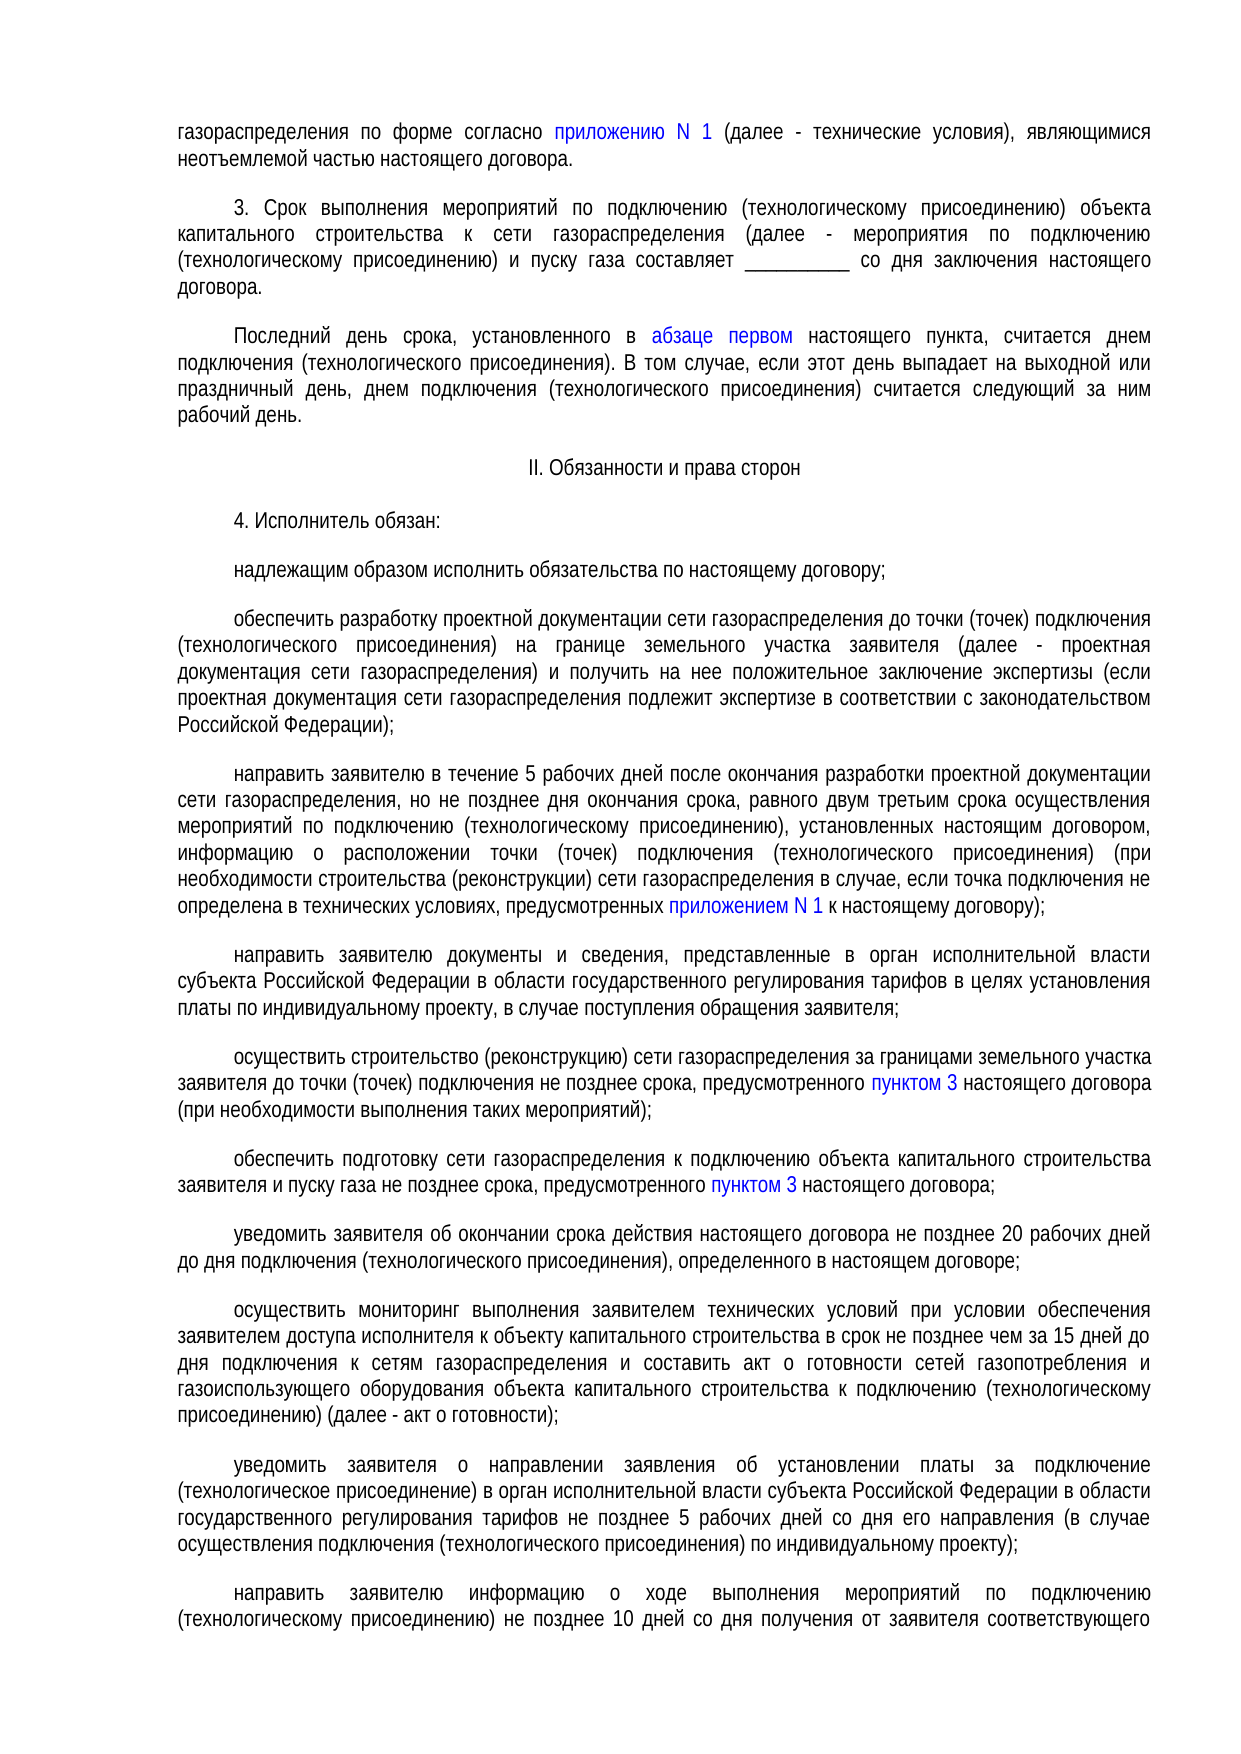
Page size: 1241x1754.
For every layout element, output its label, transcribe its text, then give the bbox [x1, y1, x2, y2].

text направить заявителю документы и сведения, представленные в орган исполнительной власти субъекта Российской Федерации в области государственного регулирования тарифов в целях установления платы по индивидуальному проекту, в случае поступления обращения заявителя; [177, 941, 1152, 1020]
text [177, 118, 1152, 171]
text 3. Срок выполнения мероприятий по подключению (технологическому присоединению) объекта капитального строительства к сети газораспределения (далее - мероприятия по подключению (технологическому присоединению) и пуску газа составляет __________ со дня заключения настоящего договора. [177, 194, 1152, 299]
text осуществить строительство (реконструкцию) сети газораспределения за границами земельного участка заявителя до точки (точек) подключения не позднее срока, предусмотренного пунктом 3 настоящего договора (при необходимости выполнения таких мероприятий); [177, 1043, 1152, 1122]
text Последний день срока, установленного в абзаце первом настоящего пункта, считается днем подключения (технологического присоединения). В том случае, если этот день выпадает на выходной или праздничный день, днем подключения (технологического присоединения) считается следующий за ним рабочий день. [177, 322, 1152, 427]
text обеспечить разработку проектной документации сети газораспределения до точки (точек) подключения (технологического присоединения) на границе земельного участка заявителя (далее - проектная документация сети газораспределения) и получить на нее положительное заключение экспертизы (если проектная документация сети газораспределения подлежит экспертизе в соответствии с законодательством Российской Федерации); [177, 605, 1152, 737]
text надлежащим образом исполнить обязательства по настоящему договору; [177, 556, 1152, 582]
text уведомить заявителя о направлении заявления об установлении платы за подключение (технологическое присоединение) в орган исполнительной власти субъекта Российской Федерации в области государственного регулирования тарифов не позднее 5 рабочих дней со дня его направления (в случае осуществления подключения (технологического присоединения) по индивидуальному проекту); [177, 1451, 1152, 1556]
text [177, 1579, 1152, 1632]
text II. Обязанности и права сторон [177, 454, 1152, 480]
text уведомить заявителя об окончании срока действия настоящего договора не позднее 20 рабочих дней до дня подключения (технологического присоединения), определенного в настоящем договоре; [177, 1220, 1152, 1273]
text осуществить мониторинг выполнения заявителем технических условий при условии обеспечения заявителем доступа исполнителя к объекту капитального строительства в срок не позднее чем за 15 дней до дня подключения к сетям газораспределения и составить акт о готовности сетей газопотребления и газоиспользующего оборудования объекта капитального строительства к подключению (технологическому присоединению) (далее - акт о готовности); [177, 1296, 1152, 1428]
text направить заявителю в течение 5 рабочих дней после окончания разработки проектной документации сети газораспределения, но не позднее дня окончания срока, равного двум третьим срока осуществления мероприятий по подключению (технологическому присоединению), установленных настоящим договором, информацию о расположении точки (точек) подключения (технологического присоединения) (при необходимости строительства (реконструкции) сети газораспределения в случае, если точка подключения не определена в технических условиях, предусмотренных приложением N 1 к настоящему договору); [177, 760, 1152, 918]
text обеспечить подготовку сети газораспределения к подключению объекта капитального строительства заявителя и пуску газа не позднее срока, предусмотренного пунктом 3 настоящего договора; [177, 1145, 1152, 1197]
text 4. Исполнитель обязан: [177, 507, 1152, 533]
